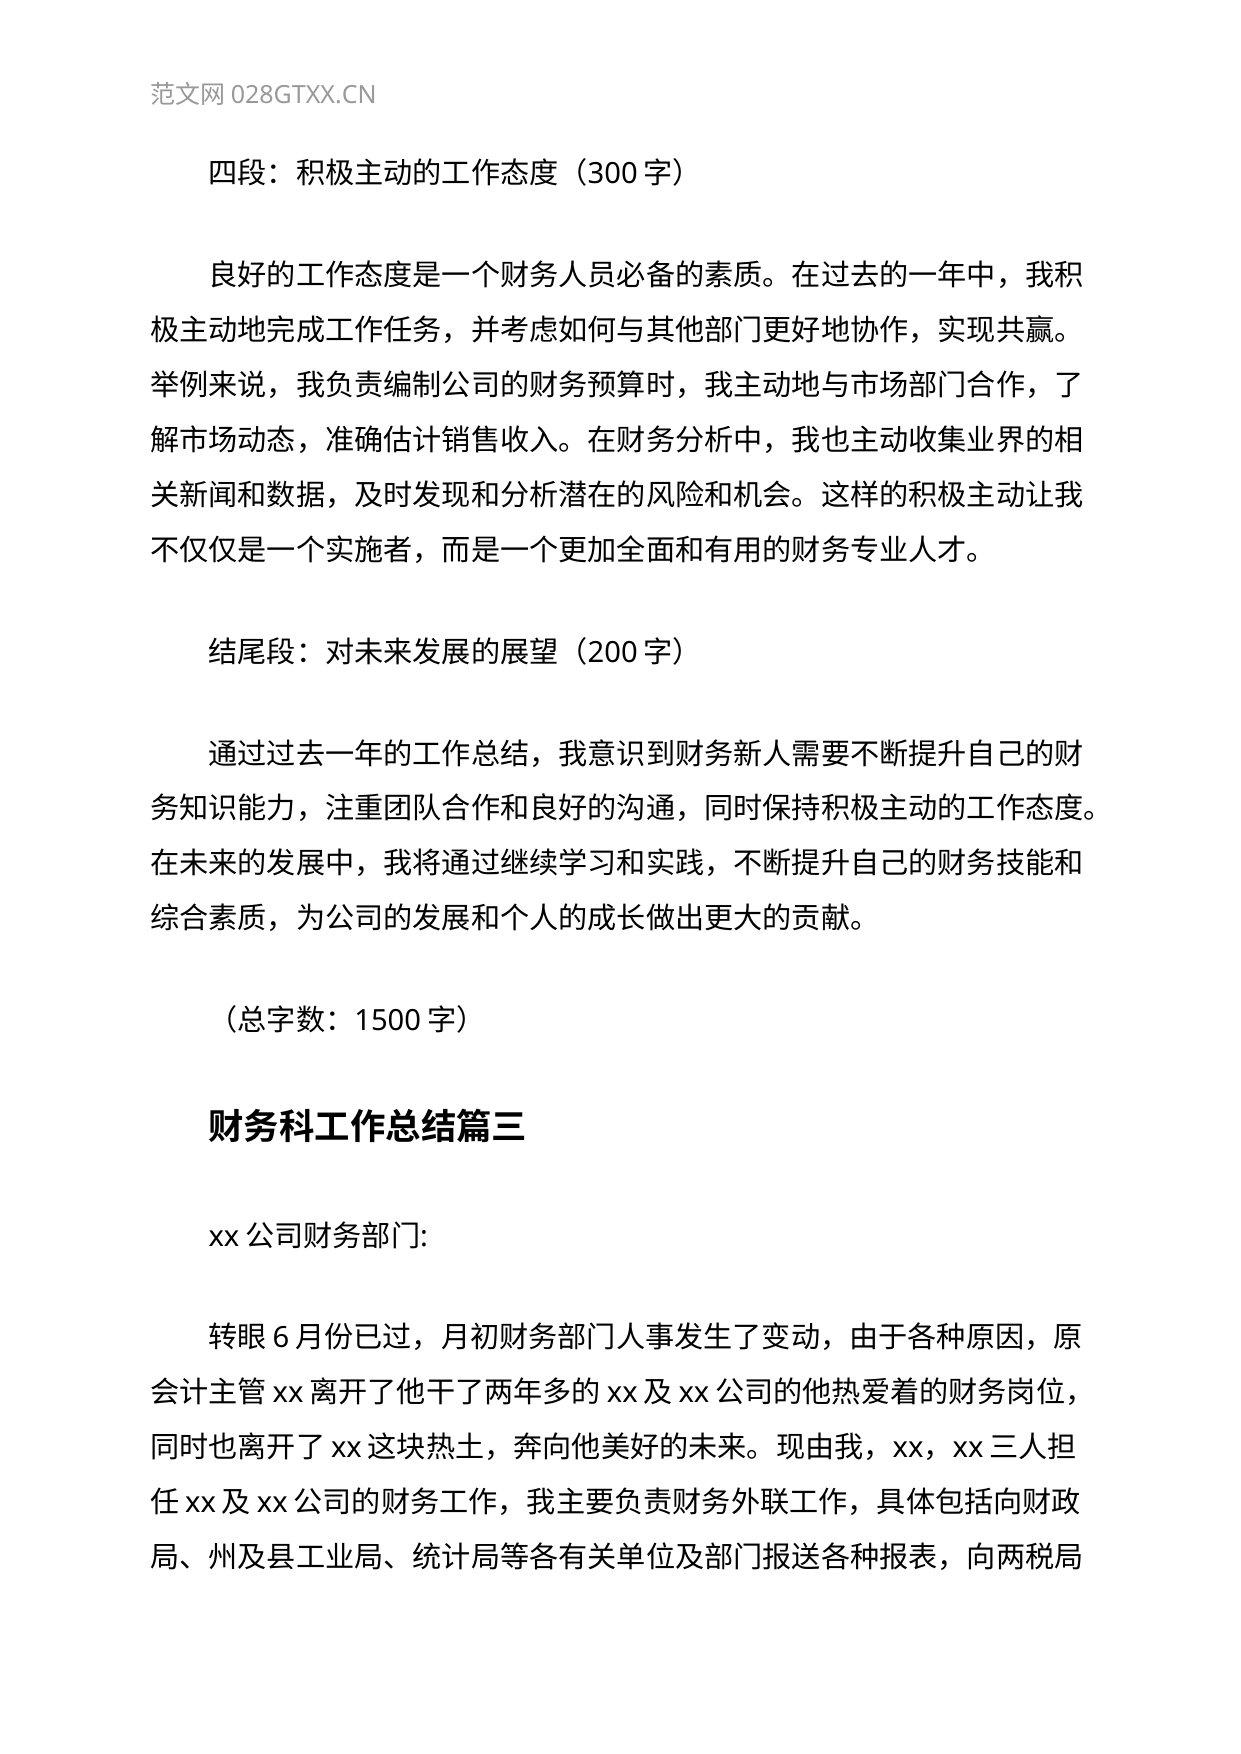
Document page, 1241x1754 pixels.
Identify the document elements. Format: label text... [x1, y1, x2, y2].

text 良好的工作态度是一个财务人员必备的素质。在过去的一年中，我积极主动地完成工作任务，并考虑如何与其他部门更好地协作，实现共赢。举例来说，我负责编制公司的财务预算时，我主动地与市场部门合作，了解市场动态，准确估计销售收入。在财务分析中，我也主动收集业界的相关新闻和数据，及时发现和分析潜在的风险和机会。这样的积极主动让我不仅仅是一个实施者，而是一个更加全面和有用的财务专业人才。 [150, 252, 1090, 569]
text 四段：积极主动的工作态度（300字） [150, 150, 1090, 192]
text 通过过去一年的工作总结，我意识到财务新人需要不断提升自己的财务知识能力，注重团队合作和良好的沟通，同时保持积极主动的工作态度。在未来的发展中，我将通过继续学习和实践，不断提升自己的财务技能和综合素质，为公司的发展和个人的成长做出更大的贡献。 [150, 730, 1090, 937]
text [150, 1314, 1090, 1576]
text 结尾段：对未来发展的展望（200字） [150, 628, 1090, 671]
text xx公司财务部门: [150, 1212, 1090, 1254]
text （总字数：1500字） [150, 997, 1090, 1039]
text 财务科工作总结篇三 [150, 1099, 1090, 1150]
